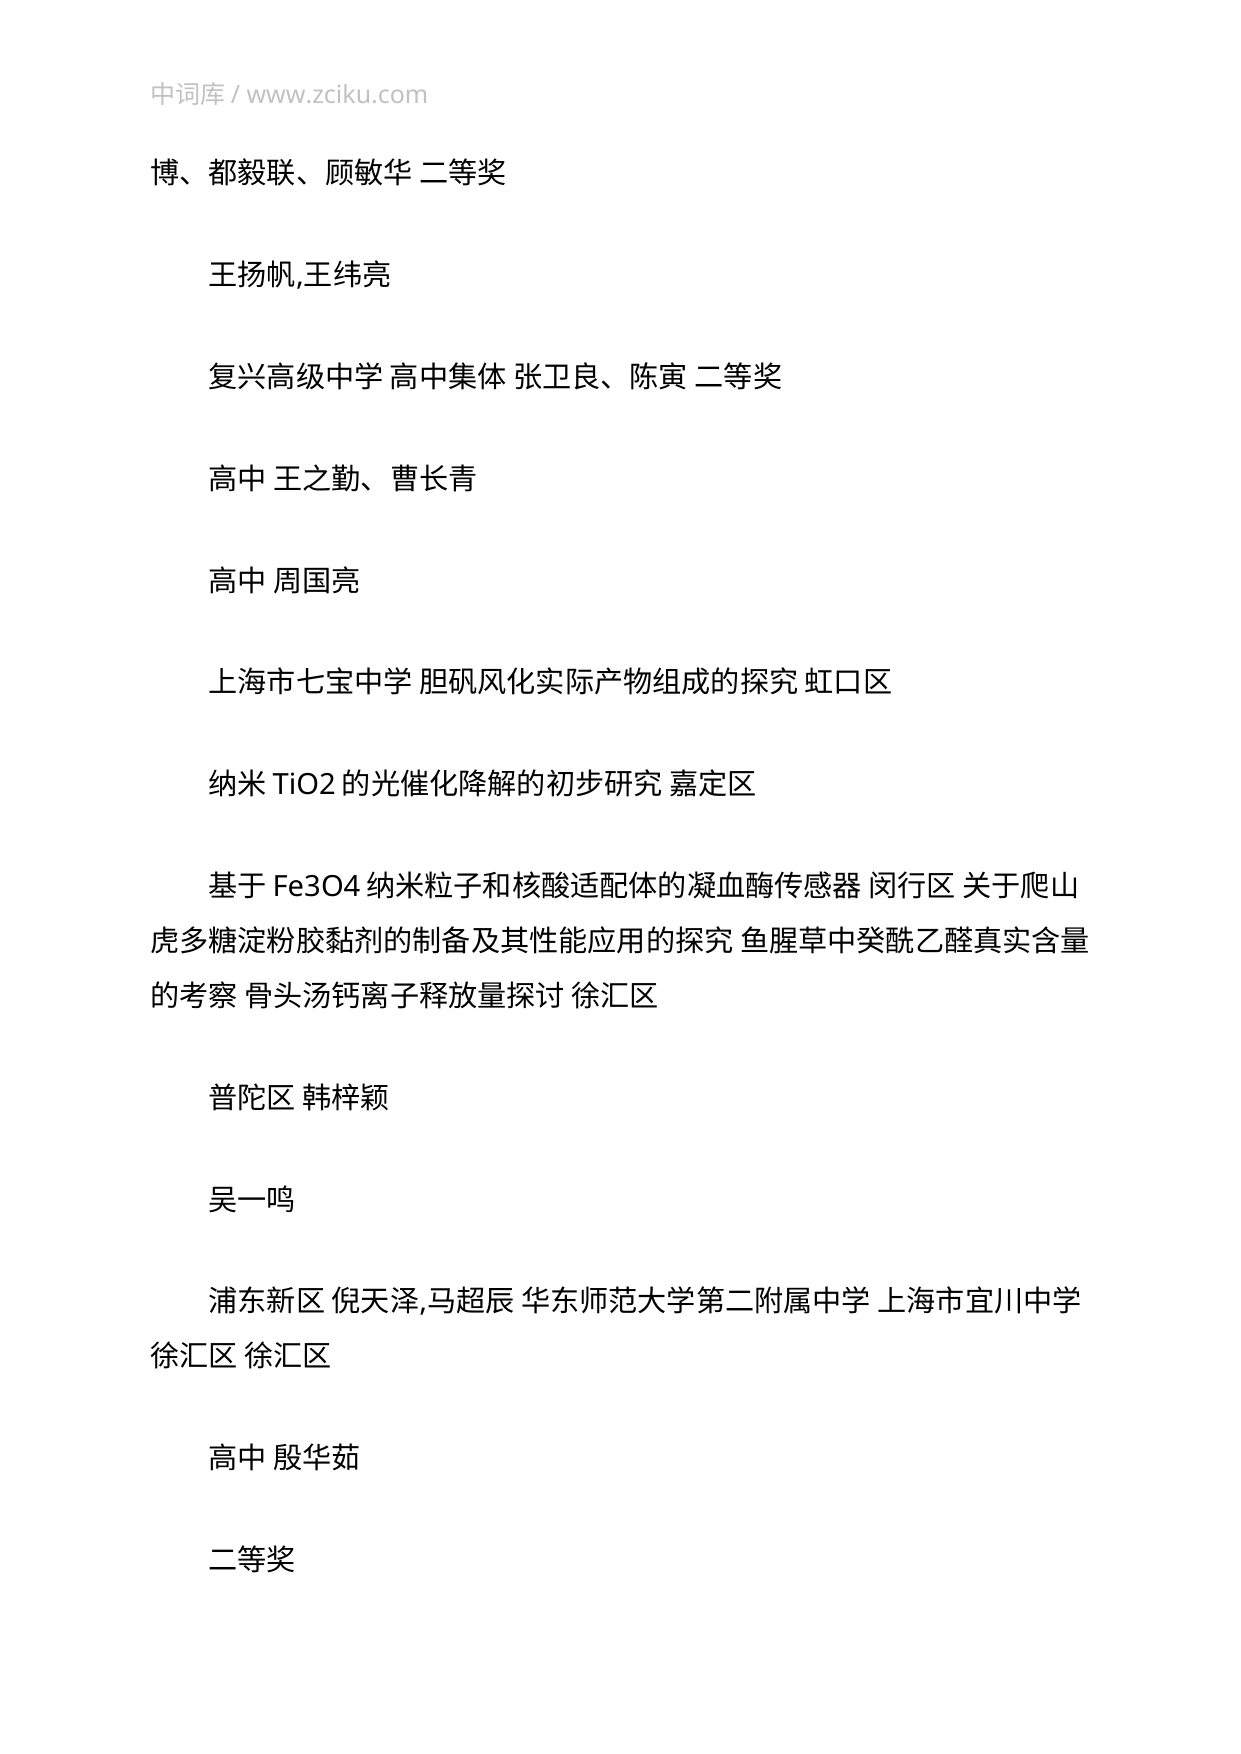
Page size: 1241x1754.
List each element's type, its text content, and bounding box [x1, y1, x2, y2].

text 王扬帆,王纬亮 [150, 252, 1090, 294]
text 上海市七宝中学 胆矾风化实际产物组成的探究 虹口区 [150, 659, 1090, 701]
text 高中 周国亮 [150, 557, 1090, 599]
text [150, 150, 1090, 192]
text 复兴高级中学 高中集体 张卫良、陈寅 二等奖 [150, 354, 1090, 396]
text 普陀区 韩梓颖 [150, 1074, 1090, 1117]
text 浦东新区 倪天泽,马超辰 华东师范大学第二附属中学 上海市宜川中学 徐汇区 徐汇区 [150, 1278, 1090, 1375]
text 纳米TiO2的光催化降解的初步研究 嘉定区 [150, 761, 1090, 803]
text 高中 殷华茹 [150, 1435, 1090, 1477]
text 基于Fe3O4纳米粒子和核酸适配体的凝血酶传感器 闵行区 关于爬山虎多糖淀粉胶黏剂的制备及其性能应用的探究 鱼腥草中癸酰乙醛真实含量的考察 骨头汤钙离子释放量探讨 徐汇区 [150, 863, 1090, 1015]
text 高中 王之勤、曹长青 [150, 456, 1090, 498]
text 吴一鸣 [150, 1176, 1090, 1218]
text 二等奖 [150, 1537, 1090, 1579]
